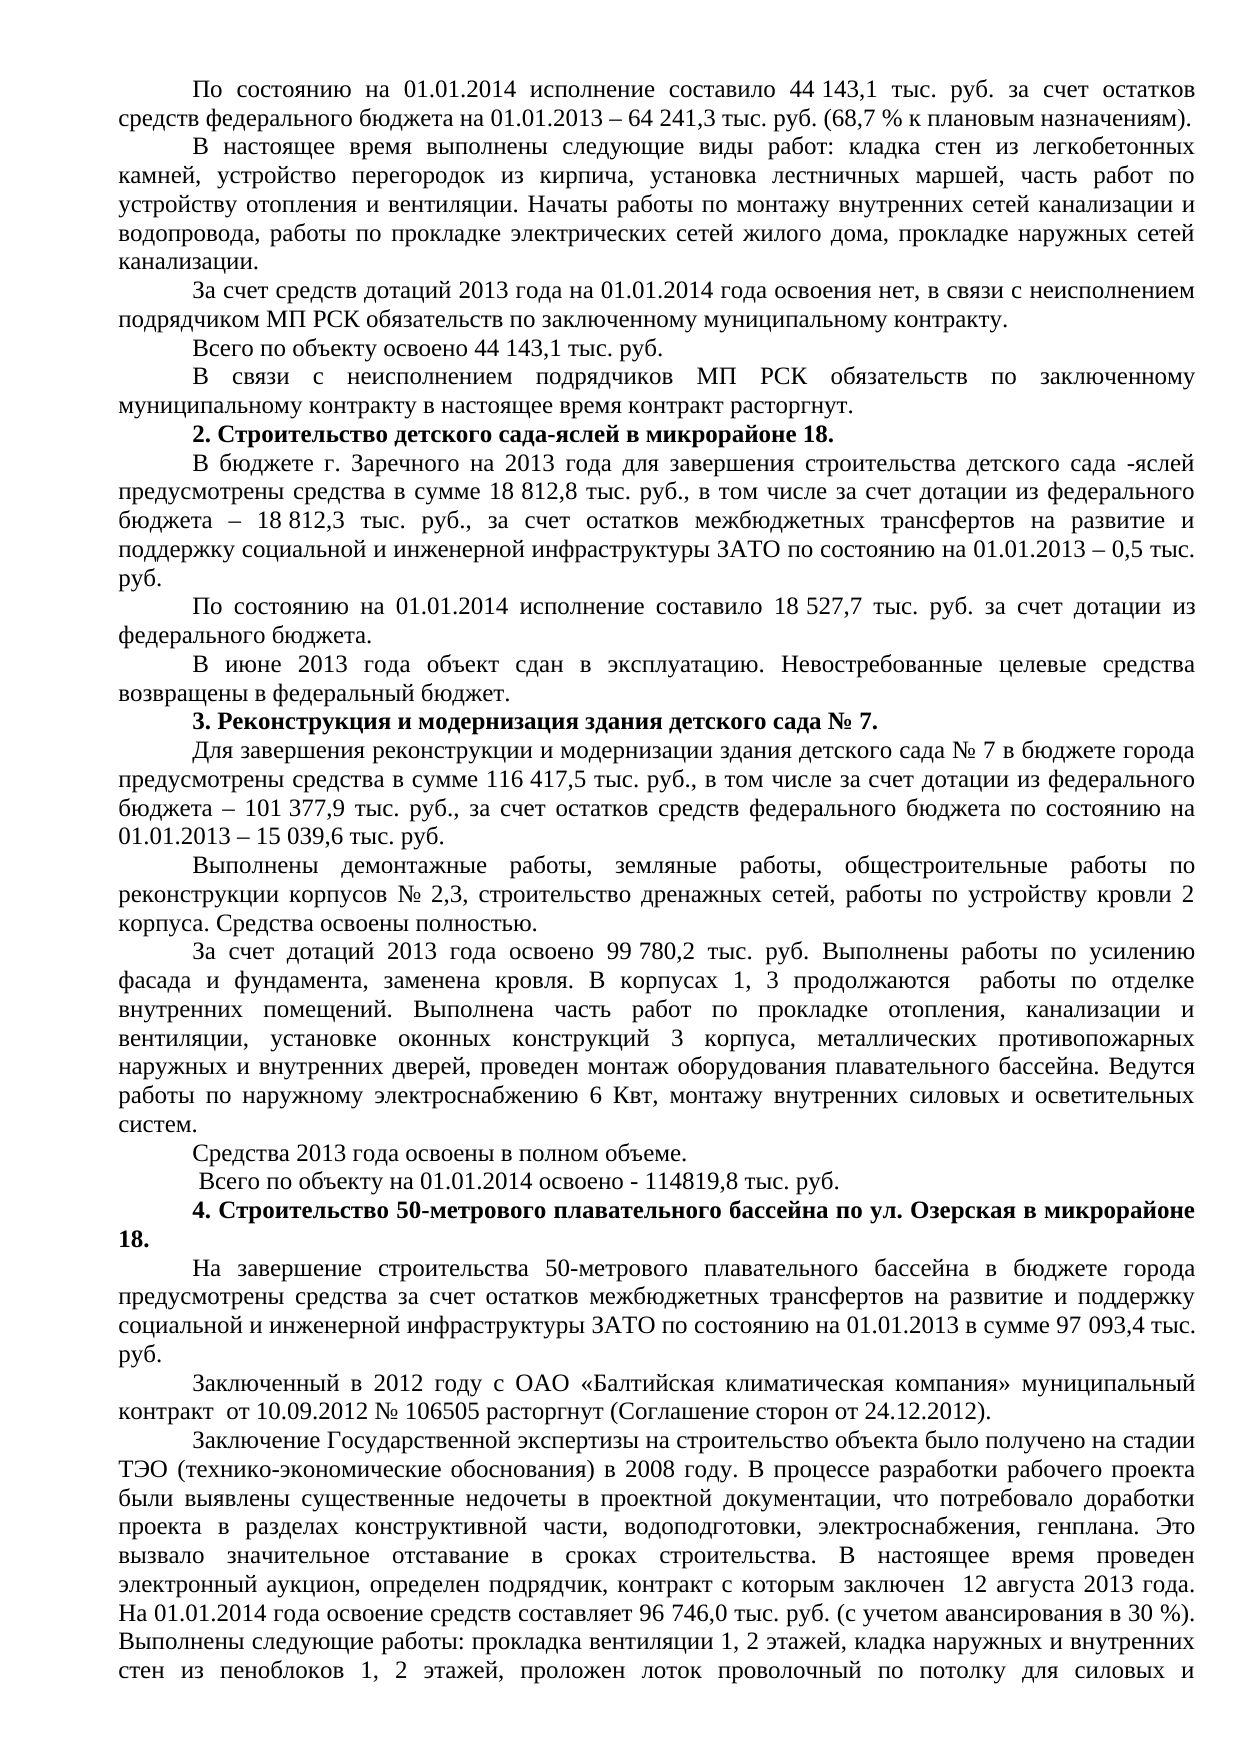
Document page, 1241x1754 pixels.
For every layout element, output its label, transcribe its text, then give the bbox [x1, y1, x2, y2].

text В бюджете г. Заречного на 2013 года для завершения строительства детского сада -яслей предусмотрены средства в сумме 18 812,8 тыс. руб., в том числе за счет дотации из федерального бюджета – 18 812,3 тыс. руб., за счет остатков межбюджетных трансфертов на развитие и поддержку социальной и инженерной инфраструктуры ЗАТО по состоянию на 01.01.2013 – 0,5 тыс. руб. [118, 448, 1196, 591]
text Заключенный в 2012 году с ОАО «Балтийская климатическая компания» муниципальный контракт от 10.09.2012 № 106505 расторгнут (Соглашение сторон от 24.12.2012). [118, 1368, 1196, 1425]
text В связи с неисполнением подрядчиков МП РСК обязательств по заключенному муниципальному контракту в настоящее время контракт расторгнут. [118, 361, 1196, 419]
text Всего по объекту на 01.01.2014 освоено - 114819,8 тыс. руб. [118, 1166, 1196, 1195]
text Всего по объекту освоено 44 143,1 тыс. руб. [118, 333, 1196, 361]
text Средства 2013 года освоены в полном объеме. [118, 1138, 1196, 1166]
text 3. Реконструкция и модернизация здания детского сада № 7. [118, 706, 1196, 735]
text За счет средств дотаций 2013 года на 01.01.2014 года освоения нет, в связи с неисполнением подрядчиком МП РСК обязательств по заключенному муниципальному контракту. [118, 275, 1196, 333]
text 2. Строительство детского сада-яслей в микрорайоне 18. [118, 419, 1196, 448]
text В настоящее время выполнены следующие виды работ: кладка стен из легкобетонных камней, устройство перегородок из кирпича, установка лестничных маршей, часть работ по устройству отопления и вентиляции. Начаты работы по монтажу внутренних сетей канализации и водопровода, работы по прокладке электрических сетей жилого дома, прокладке наружных сетей канализации. [118, 131, 1196, 275]
text Выполнены демонтажные работы, земляные работы, общестроительные работы по реконструкции корпусов № 2,3, строительство дренажных сетей, работы по устройству кровли 2 корпуса. Средства освоены полностью. [118, 850, 1196, 936]
text По состоянию на 01.01.2014 исполнение составило 18 527,7 тыс. руб. за счет дотации из федерального бюджета. [118, 591, 1196, 649]
text За счет дотаций 2013 года освоено 99 780,2 тыс. руб. Выполнены работы по усилению фасада и фундамента, заменена кровля. В корпусах 1, 3 продолжаются работы по отделке внутренних помещений. Выполнена часть работ по прокладке отопления, канализации и вентиляции, установке оконных конструкций 3 корпуса, металлических противопожарных наружных и внутренних дверей, проведен монтаж оборудования плавательного бассейна. Ведутся работы по наружному электроснабжению 6 Квт, монтажу внутренних силовых и осветительных систем. [118, 936, 1196, 1138]
text На завершение строительства 50-метрового плавательного бассейна в бюджете города предусмотрены средства за счет остатков межбюджетных трансфертов на развитие и поддержку социальной и инженерной инфраструктуры ЗАТО по состоянию на 01.01.2013 в сумме 97 093,4 тыс. руб. [118, 1253, 1196, 1368]
text 4. Строительство 50-метрового плавательного бассейна по ул. Озерская в микрорайоне 18. [118, 1195, 1196, 1253]
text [118, 1425, 1196, 1684]
text В июне 2013 года объект сдан в эксплуатацию. Невостребованные целевые средства возвращены в федеральный бюджет. [118, 649, 1196, 706]
text Для завершения реконструкции и модернизации здания детского сада № 7 в бюджете города предусмотрены средства в сумме 116 417,5 тыс. руб., в том числе за счет дотации из федерального бюджета – 101 377,9 тыс. руб., за счет остатков средств федерального бюджета по состоянию на 01.01.2013 – 15 039,6 тыс. руб. [118, 735, 1196, 850]
text По состоянию на 01.01.2014 исполнение составило 44 143,1 тыс. руб. за счет остатков средств федерального бюджета на 01.01.2013 – 64 241,3 тыс. руб. (68,7 % к плановым назначениям). [118, 74, 1196, 131]
